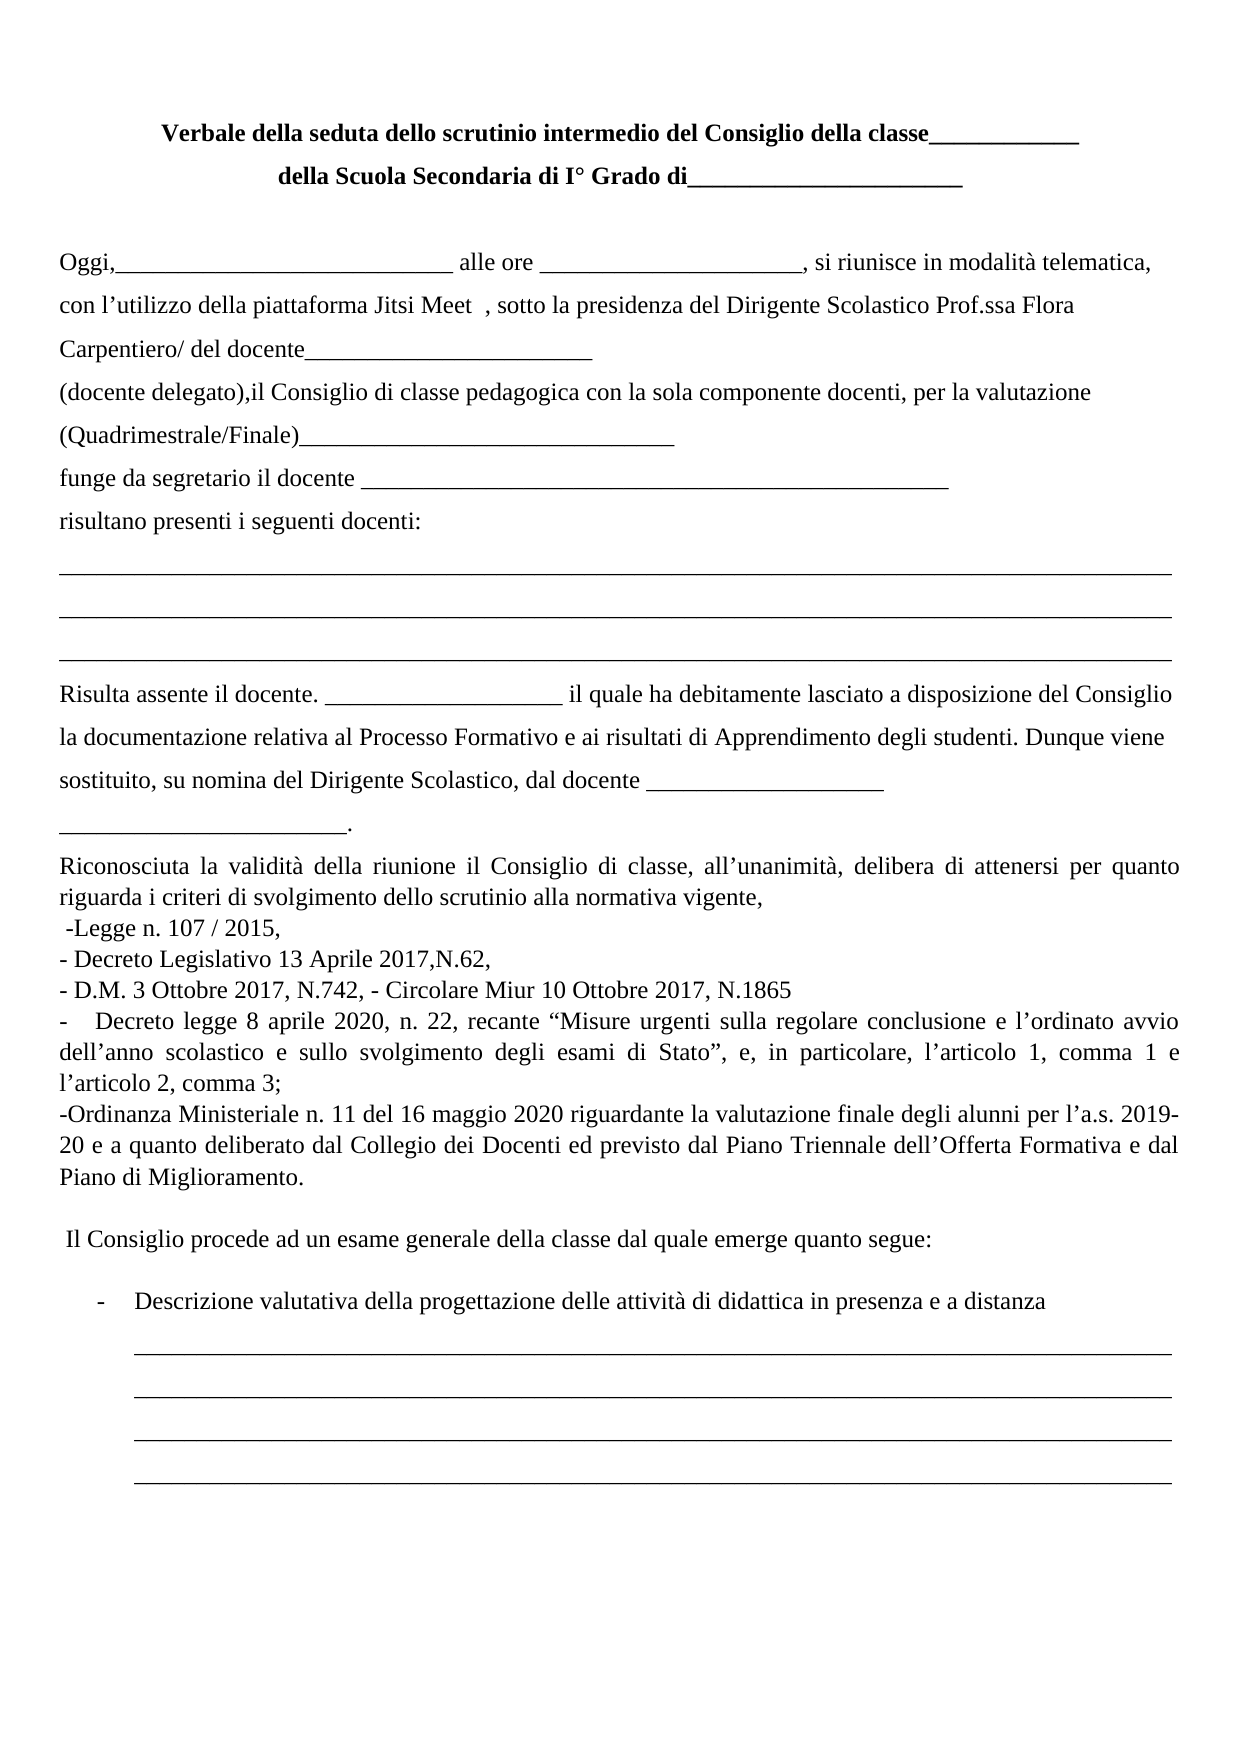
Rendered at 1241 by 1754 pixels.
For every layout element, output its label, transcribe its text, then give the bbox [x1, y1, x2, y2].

text - Decreto Legislativo 13 Aprile 2017,N.62, [59, 944, 1181, 973]
list Descrizione valutativa della progettazione delle attività di didattica in presenza e a distanza ____________________________________________________________________________________________________________________________________________________________________________________________________________________________________________________________________________________________________________________________________________ [97, 1286, 1181, 1487]
text _________________________________________________________________________________________ [59, 549, 1181, 578]
text Il Consiglio procede ad un esame generale della classe dal quale emerge quanto segue: [59, 1224, 1181, 1252]
text _________________________________________________________________________________________ [59, 592, 1181, 621]
text -Legge n. 107 / 2015, [59, 913, 1181, 942]
text Risulta assente il docente. ___________________ il quale ha debitamente lasciato a disposizione del Consiglio la documentazione relativa al Processo Formativo e ai risultati di Apprendimento degli studenti. Dunque viene sostituito, su nomina del Dirigente Scolastico, dal docente ___________________ [59, 679, 1181, 794]
text Riconosciuta la validità della riunione il Consiglio di classe, all’unanimità, delibera di attenersi per quanto riguarda i criteri di svolgimento dello scrutinio alla normativa vigente, [59, 851, 1181, 911]
text -Ordinanza Ministeriale n. 11 del 16 maggio 2020 riguardante la valutazione finale degli alunni per l’a.s. 2019-20 e a quanto deliberato dal Collegio dei Docenti ed previsto dal Piano Triennale dell’Offerta Formativa e dal Piano di Miglioramento. [59, 1099, 1181, 1190]
text (docente delegato),il Consiglio di classe pedagogica con la sola componente docenti, per la valutazione [59, 377, 1181, 406]
text Verbale della seduta dello scrutinio intermedio del Consiglio della classe____________ [59, 118, 1181, 147]
text risultano presenti i seguenti docenti: [59, 506, 1181, 535]
text (Quadrimestrale/Finale)______________________________ [59, 420, 1181, 449]
text della Scuola Secondaria di I° Grado di______________________ [59, 161, 1181, 190]
text - D.M. 3 Ottobre 2017, N.742, - Circolare Miur 10 Ottobre 2017, N.1865 [59, 975, 1181, 1004]
text - Decreto legge 8 aprile 2020, n. 22, recante “Misure urgenti sulla regolare conclusione e l’ordinato avvio dell’anno scolastico e sullo svolgimento degli esami di Stato”, e, in particolare, l’articolo 1, comma 1 e l’articolo 2, comma 3; [59, 1006, 1181, 1097]
text Oggi,___________________________ alle ore _____________________, si riunisce in modalità telematica, con l’utilizzo della piattaforma Jitsi Meet , sotto la presidenza del Dirigente Scolastico Prof.ssa Flora Carpentiero/ del docente_______________________ [59, 247, 1181, 362]
text _________________________________________________________________________________________ [59, 636, 1181, 664]
text funge da segretario il docente _______________________________________________ [59, 463, 1181, 492]
text _______________________. [59, 808, 1181, 837]
